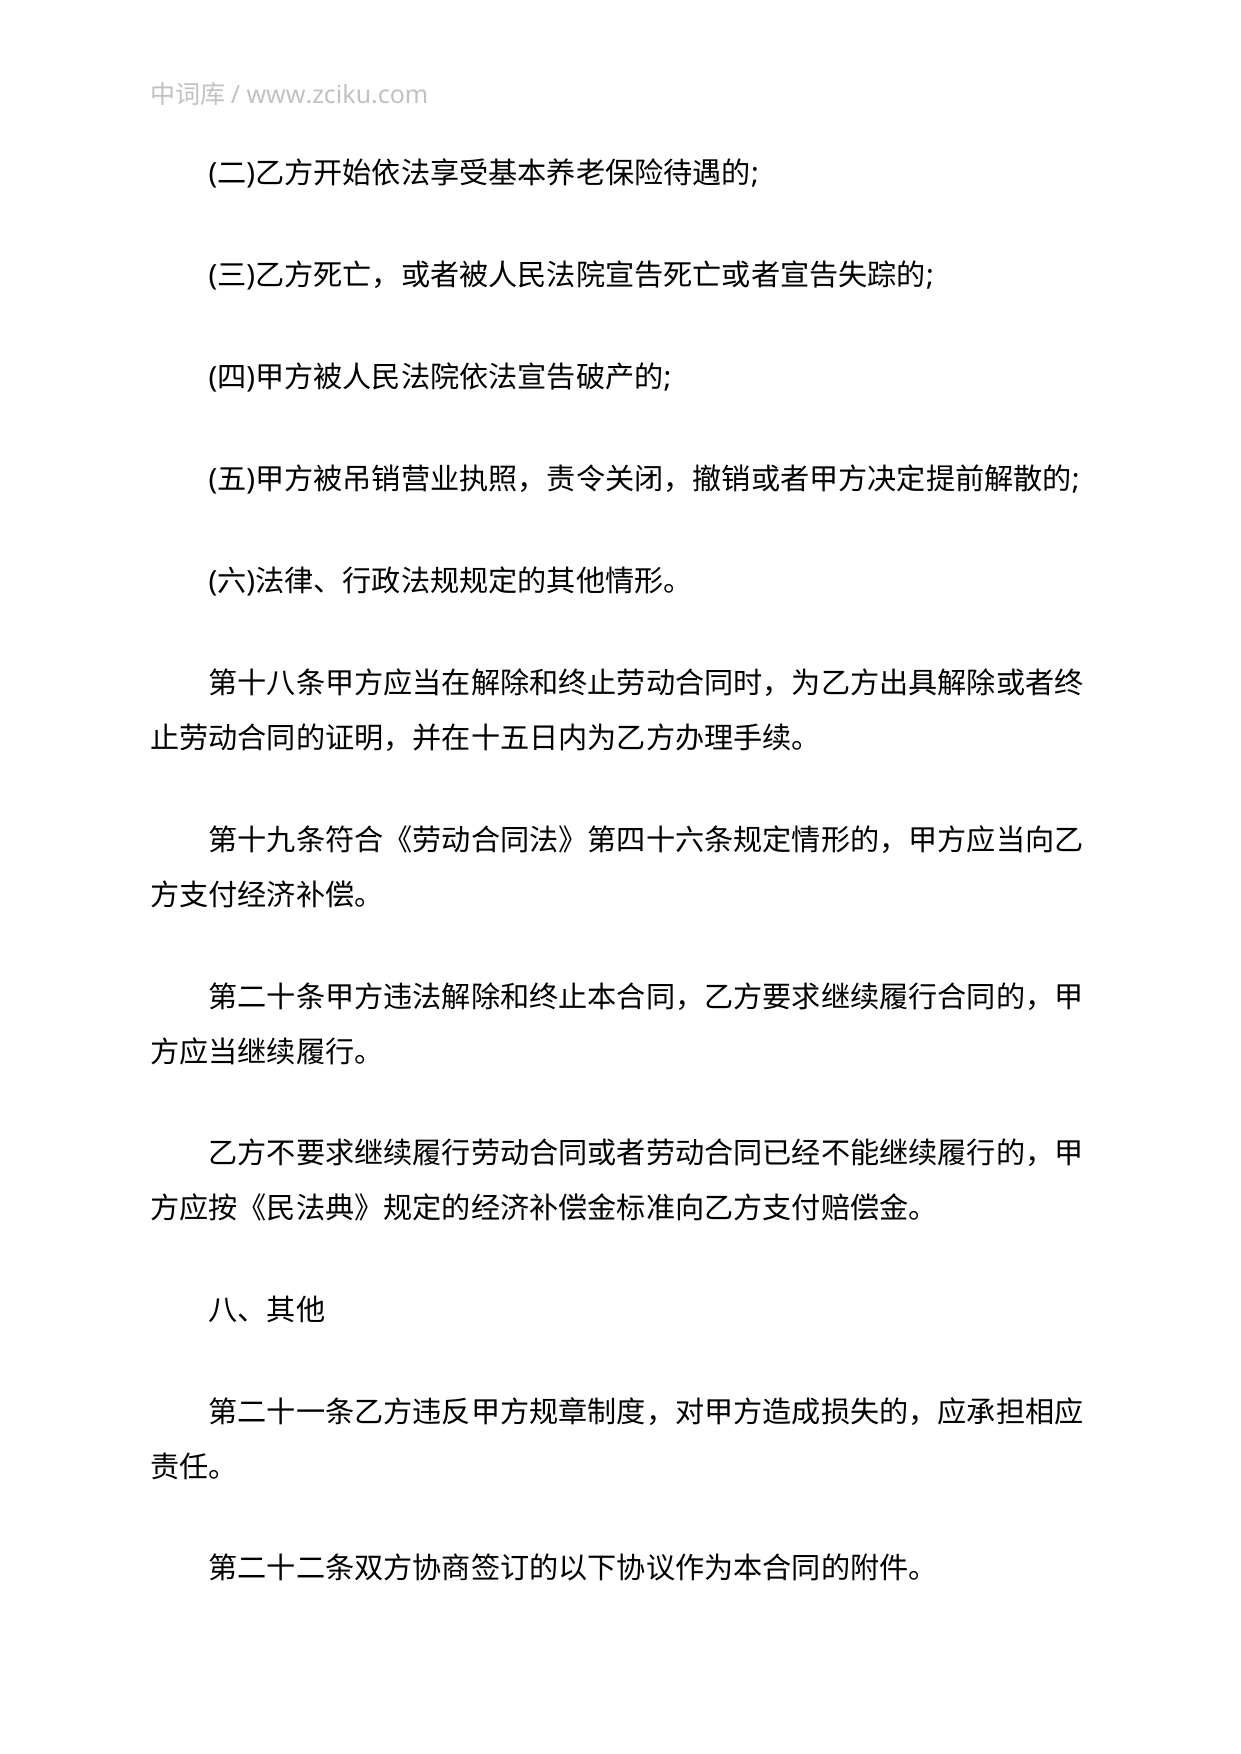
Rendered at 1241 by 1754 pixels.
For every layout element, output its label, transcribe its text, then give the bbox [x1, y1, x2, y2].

text 乙方不要求继续履行劳动合同或者劳动合同已经不能继续履行的，甲方应按《民法典》规定的经济补偿金标准向乙方支付赔偿金。 [150, 1130, 1090, 1227]
text (四)甲方被人民法院依法宣告破产的; [150, 354, 1090, 396]
text 第二十条甲方违法解除和终止本合同，乙方要求继续履行合同的，甲方应当继续履行。 [150, 973, 1090, 1070]
text 第二十二条双方协商签订的以下协议作为本合同的附件。 [150, 1545, 1090, 1587]
text 第二十一条乙方违反甲方规章制度，对甲方造成损失的，应承担相应责任。 [150, 1388, 1090, 1486]
text 第十九条符合《劳动合同法》第四十六条规定情形的，甲方应当向乙方支付经济补偿。 [150, 817, 1090, 914]
text (五)甲方被吊销营业执照，责令关闭，撤销或者甲方决定提前解散的; [150, 456, 1090, 498]
text (六)法律、行政法规规定的其他情形。 [150, 558, 1090, 600]
text 八、其他 [150, 1287, 1090, 1329]
text (三)乙方死亡，或者被人民法院宣告死亡或者宣告失踪的; [150, 252, 1090, 294]
text (二)乙方开始依法享受基本养老保险待遇的; [150, 150, 1090, 192]
text 第十八条甲方应当在解除和终止劳动合同时，为乙方出具解除或者终止劳动合同的证明，并在十五日内为乙方办理手续。 [150, 660, 1090, 757]
